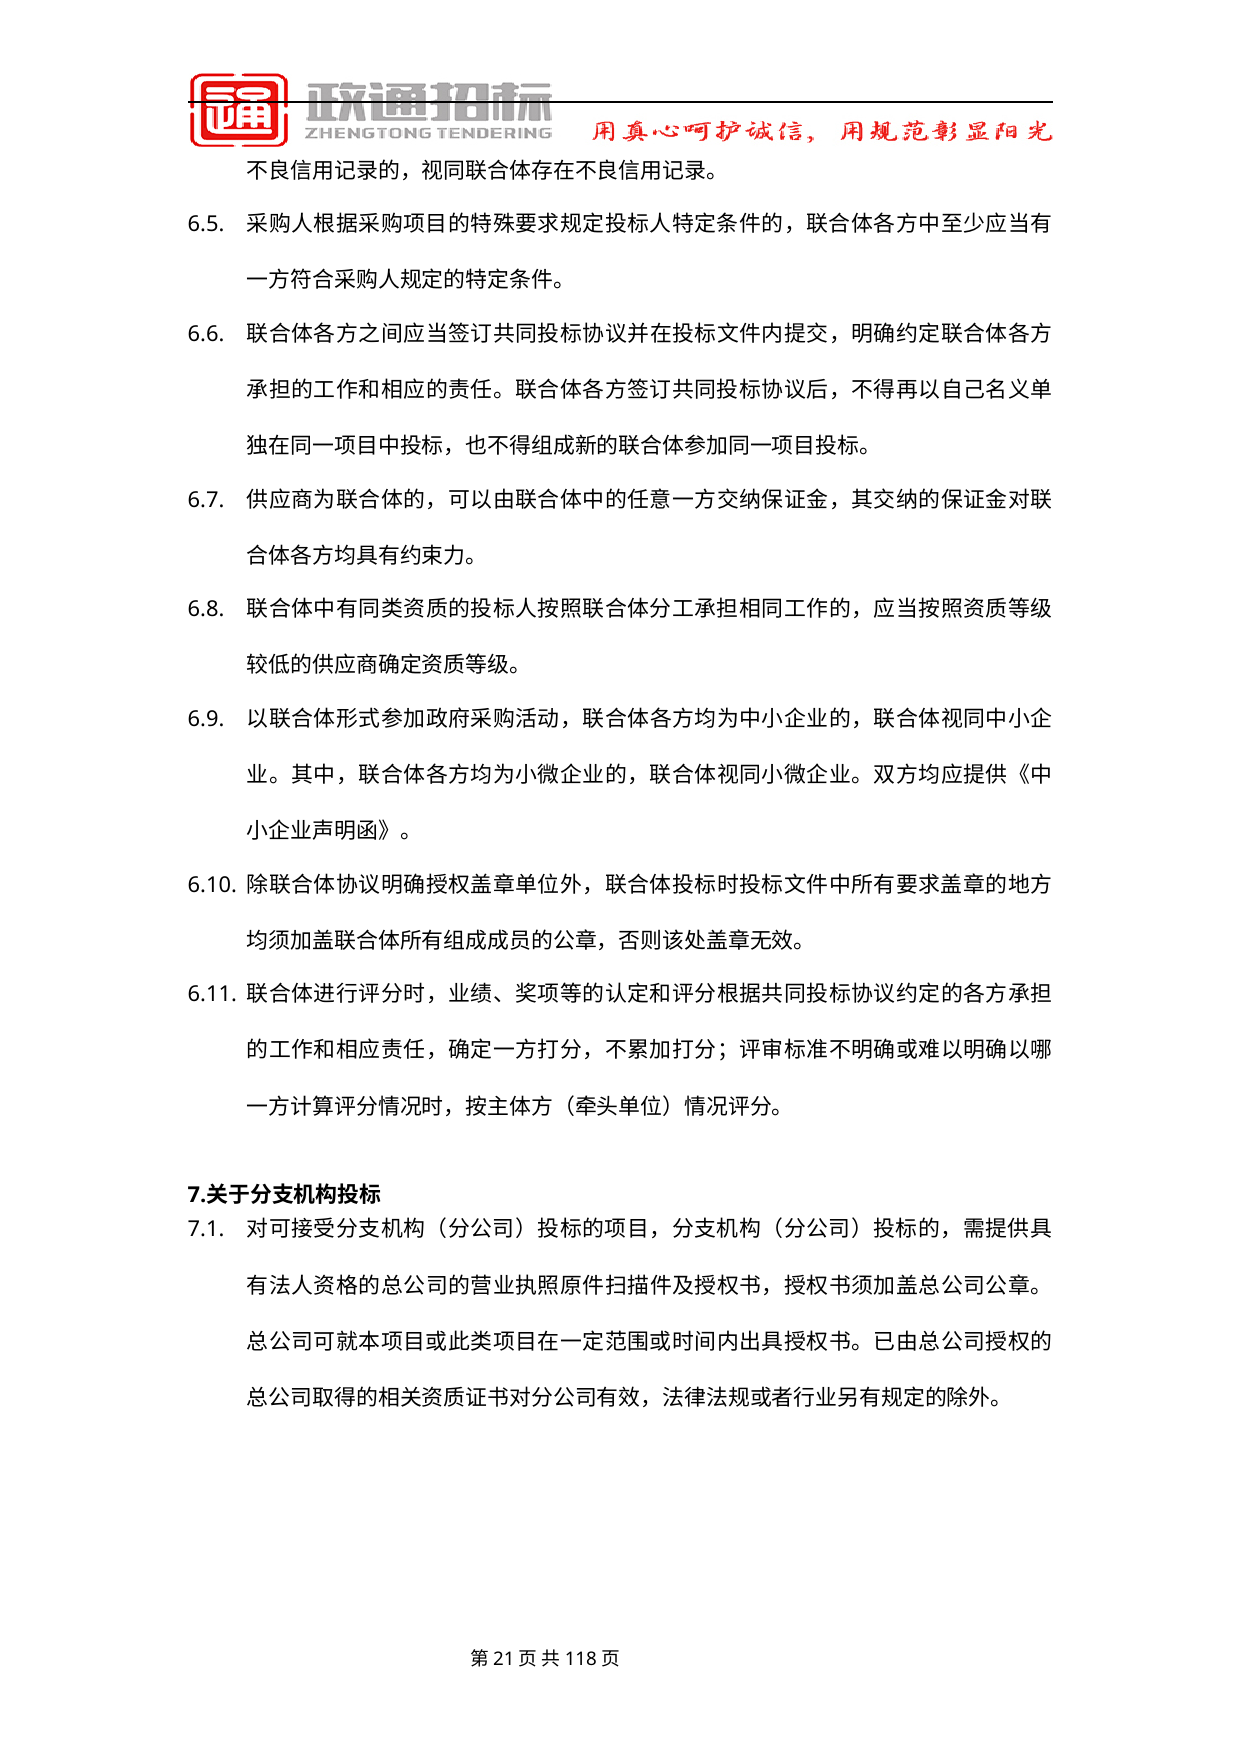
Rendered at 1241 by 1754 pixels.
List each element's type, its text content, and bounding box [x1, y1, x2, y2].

list 联合体中有同类资质的投标人按照联合体分工承担相同工作的，应当按照资质等级较低的供应商确定资质等级。 [187, 588, 1053, 682]
picture [188, 103, 1053, 147]
list 以联合体形式参加政府采购活动，联合体各方均为中小企业的，联合体视同中小企业。其中，联合体各方均为小微企业的，联合体视同小微企业。双方均应提供《中小企业声明函》。 [187, 698, 1053, 848]
list 采购人根据采购项目的特殊要求规定投标人特定条件的，联合体各方中至少应当有一方符合采购人规定的特定条件。 [187, 203, 1053, 297]
list 除联合体协议明确授权盖章单位外，联合体投标时投标文件中所有要求盖章的地方均须加盖联合体所有组成成员的公章，否则该处盖章无效。 [187, 864, 1053, 957]
list 联合体各方之间应当签订共同投标协议并在投标文件内提交，明确约定联合体各方承担的工作和相应的责任。联合体各方签订共同投标协议后，不得再以自己名义单独在同一项目中投标，也不得组成新的联合体参加同一项目投标。 [187, 313, 1053, 463]
list 对可接受分支机构（分公司）投标的项目，分支机构（分公司）投标的，需提供具有法人资格的总公司的营业执照原件扫描件及授权书，授权书须加盖总公司公章。总公司可就本项目或此类项目在一定范围或时间内出具授权书。已由总公司授权的，总公司取得的相关资质证书对分公司有效，法律法规或者行业另有规定的除外。 [187, 1208, 1053, 1415]
subtitle 7.关于分支机构投标 [187, 1177, 1053, 1208]
picture [188, 73, 1053, 101]
list 供应商为联合体的，可以由联合体中的任意一方交纳保证金，其交纳的保证金对联合体各方均具有约束力。 [187, 479, 1053, 572]
list 两个以上的自然人、法人或者其他组织组成一个联合体，以一个供应商的身份共同参加政府采购活动的，应当对所有联合体成员进行信用记录查询，联合体成员存在不良信用记录的，视同联合体存在不良信用记录。 [187, 150, 1053, 187]
list 联合体进行评分时，业绩、奖项等的认定和评分根据共同投标协议约定的各方承担的工作和相应责任，确定一方打分，不累加打分；评审标准不明确或难以明确以哪一方计算评分情况时，按主体方（牵头单位）情况评分。 [187, 973, 1053, 1123]
